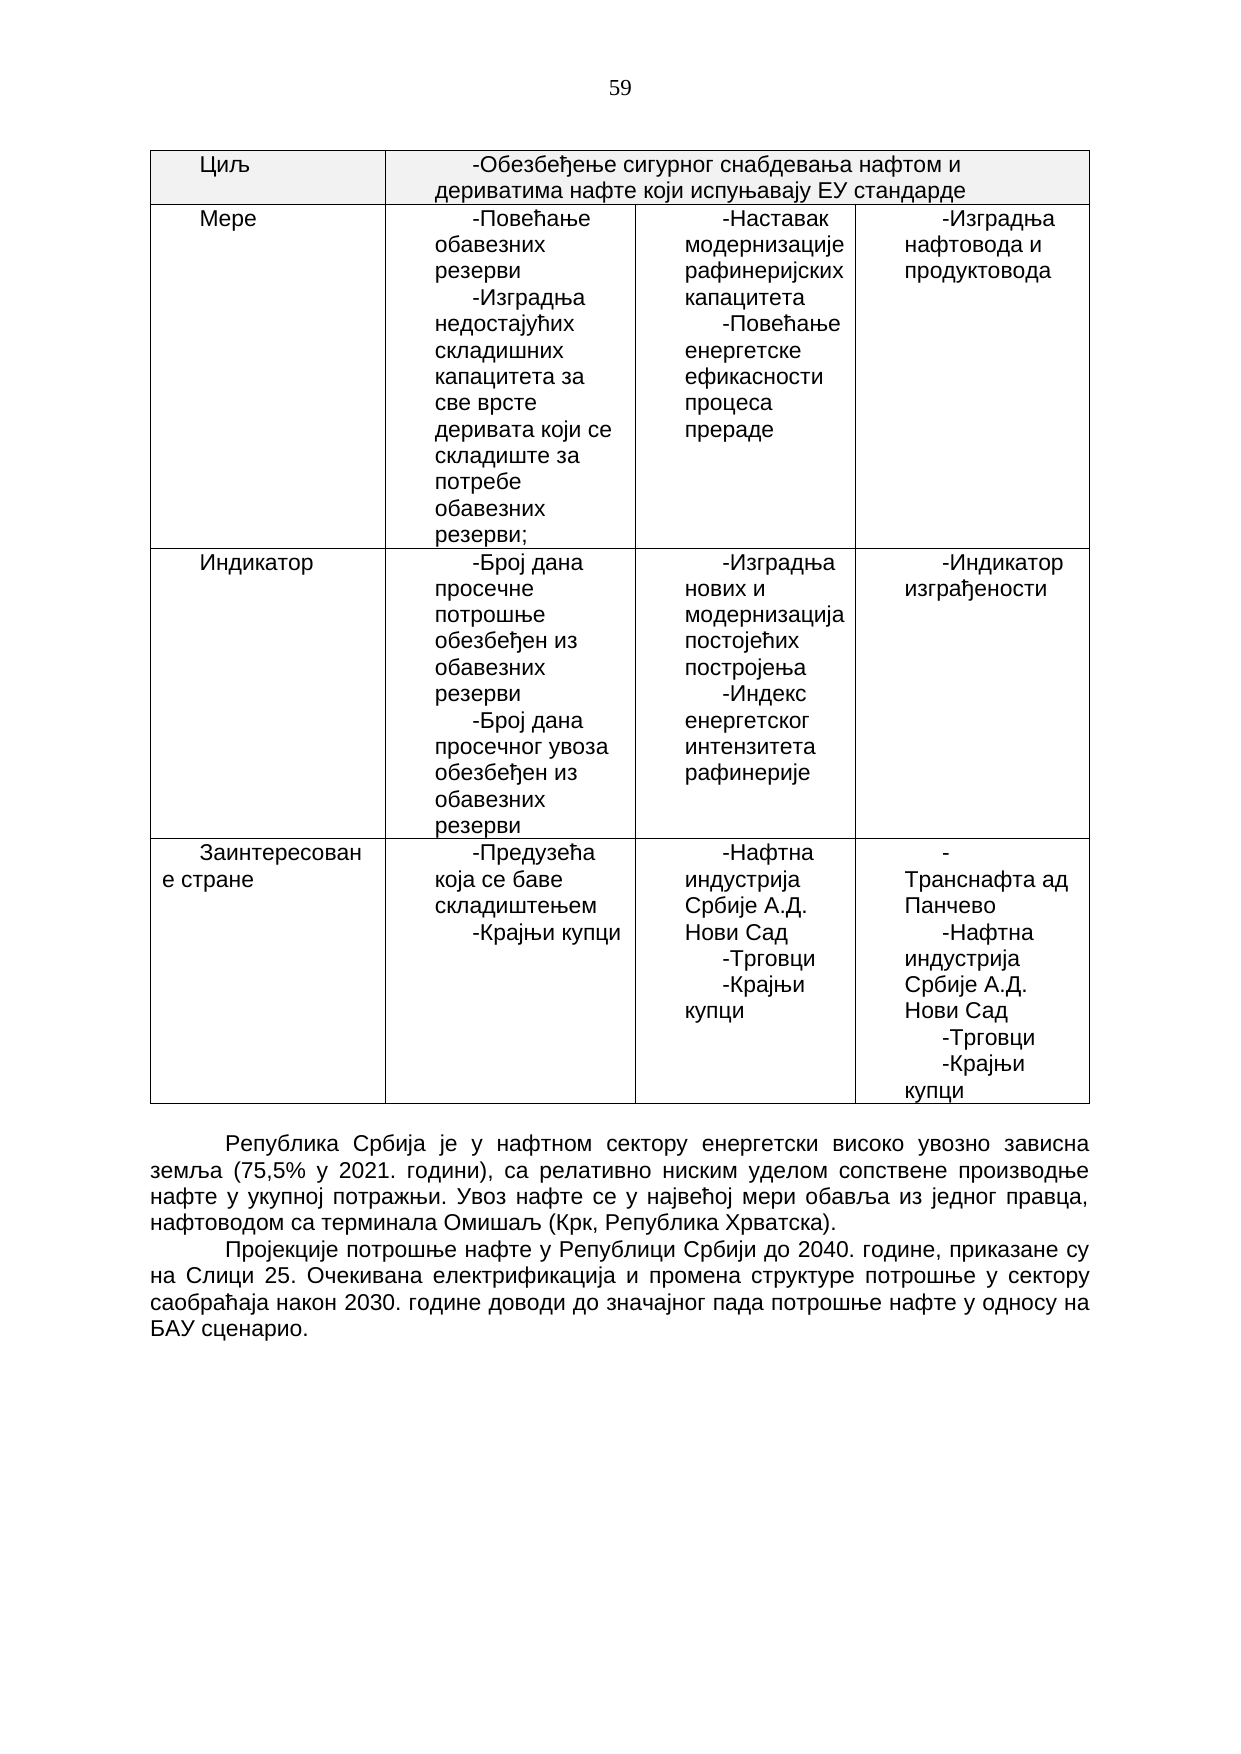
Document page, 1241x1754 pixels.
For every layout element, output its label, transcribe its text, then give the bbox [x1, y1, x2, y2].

table_cell -Изградња нових и модернизација постојећих постројења -Индекс енергетског интензитета рафинерије [636, 549, 855, 838]
table_cell Индикатор [151, 549, 385, 838]
table_header -Обезбеђење сигурног снабдевања нафтом и дериватима нафте који испуњавају ЕУ стандарде [386, 151, 1089, 204]
table_cell -Изградња нафтовода и продуктовода [856, 205, 1089, 547]
table_cell -Транснафта ад Панчево -Нафтна индустрија Србије А.Д. Нови Сад -Трговци -Крајњи купци [856, 839, 1089, 1103]
text Пројекције потрошње нафте у Републици Србији до 2040. године, приказане су на Слици 25. Очекивана електрификација и промена структуре потрошње у сектору саобраћаја након 2030. године доводи до значајног пада потрошње нафте у односу на БАУ сценарио. [150, 1236, 1090, 1341]
table_cell Мере [151, 205, 385, 547]
table_cell -Предузећа која се баве складиштењем -Крајњи купци [386, 839, 635, 1103]
table_cell -Индикатор изграђености [856, 549, 1089, 838]
text Република Србија је у нафтном сектору енергетски високо увозно зависна земља (75,5% у 2021. години), са релативно ниским уделом сопствене производње нафте у укупној потражњи. Увоз нафте се у највећој мери обавља из једног правца, нафтоводом са терминала Омишаљ (Крк, Република Хрватска). [150, 1130, 1090, 1236]
table_cell Заинтересоване стране [151, 839, 385, 1103]
table_header Циљ [151, 151, 385, 204]
table_cell -Нафтна индустрија Србије А.Д. Нови Сад -Трговци -Крајњи купци [636, 839, 855, 1103]
table_cell -Повећање обавезних резерви -Изградња недостајућих складишних капацитета за све врсте деривата који се складиште за потребе обавезних резерви; [386, 205, 635, 547]
table_cell -Наставак модернизације рафинеријских капацитета -Повећање енергетске ефикасности процеса прераде [636, 205, 855, 547]
table_cell -Број дана просечне потрошње обезбеђен из обавезних резерви -Број дана просечног увоза обезбеђен из обавезних резерви [386, 549, 635, 838]
